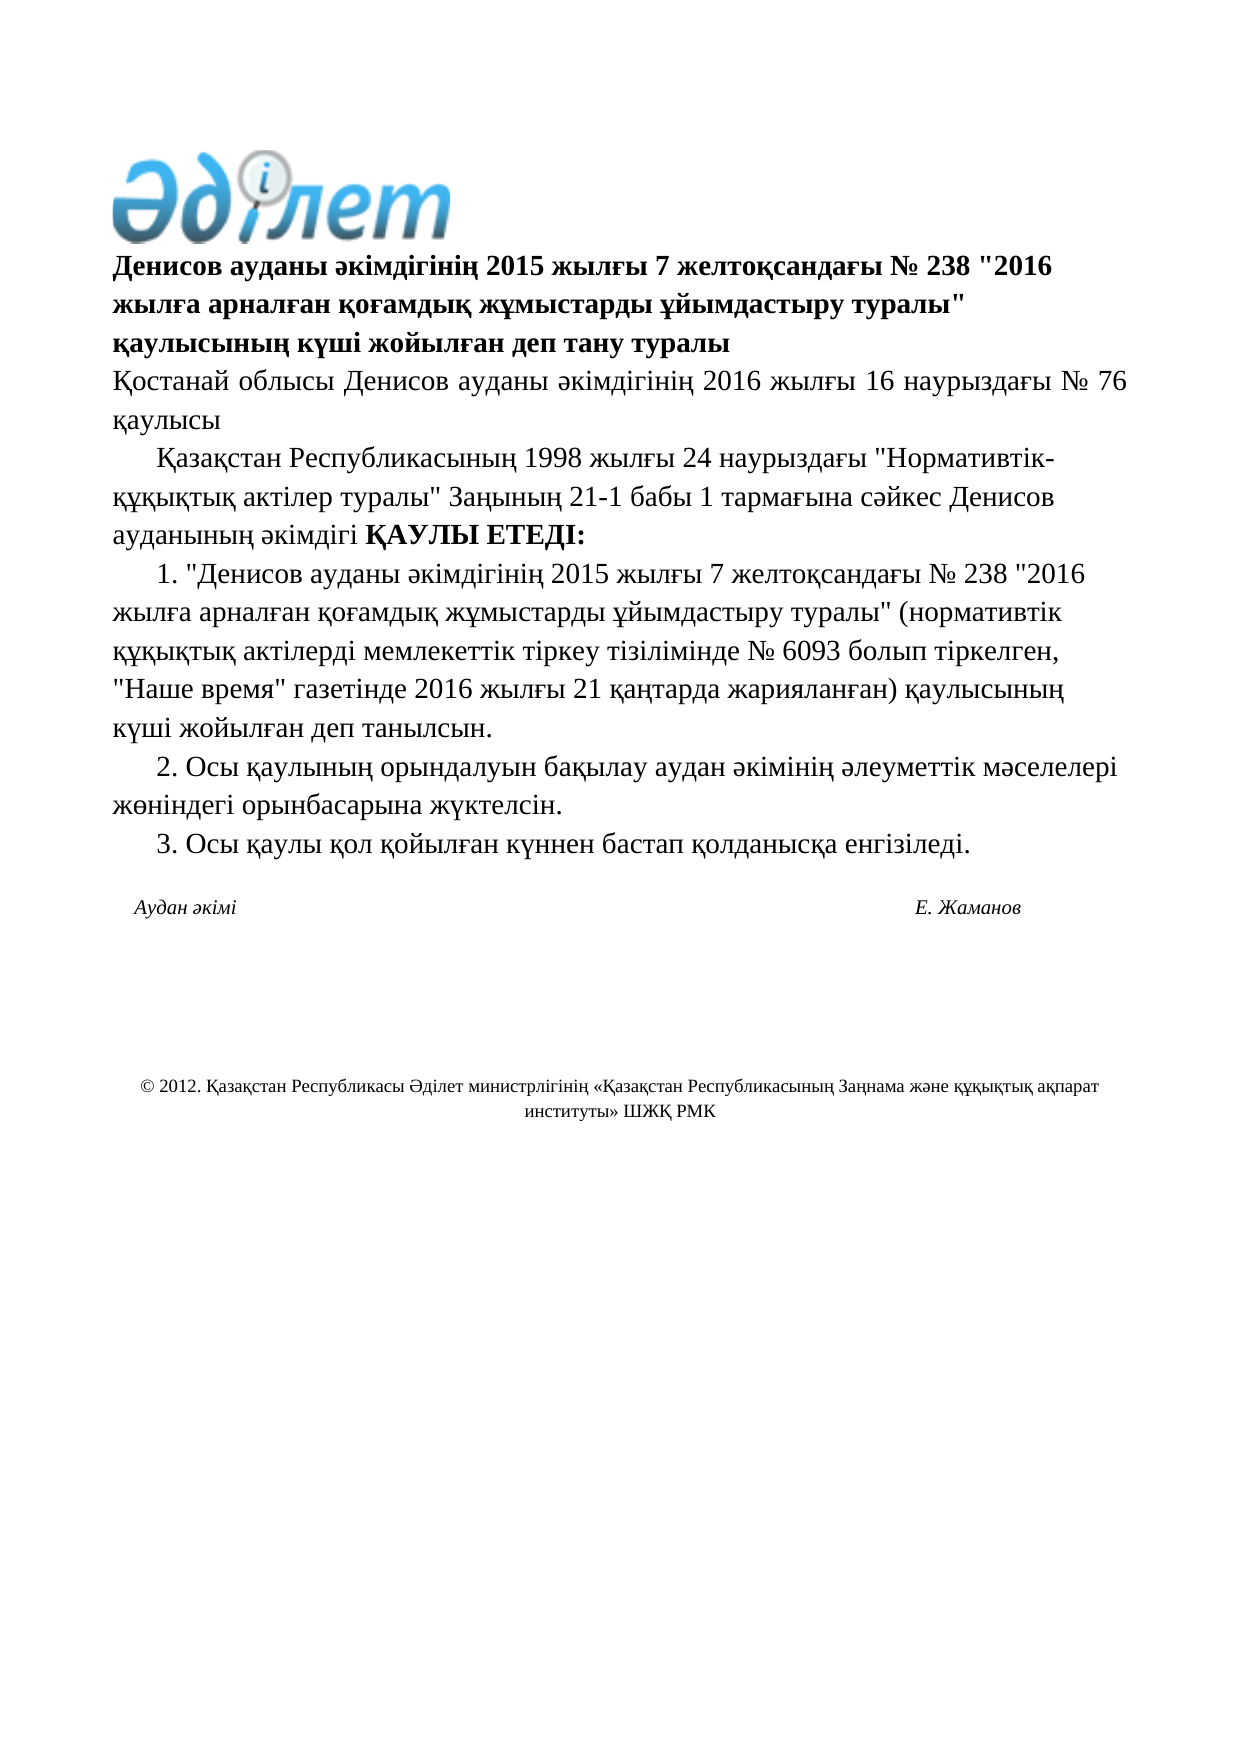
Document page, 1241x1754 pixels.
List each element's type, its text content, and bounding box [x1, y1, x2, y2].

picture [112, 150, 451, 244]
table_header Аудан әкімі [101, 893, 913, 924]
text Денисов ауданы әкімдігінің 2015 жылғы 7 желтоқсандағы № 238 "2016 жылға арналған қоғамдық жұмыстарды ұйымдастыру туралы" қаулысының күші жойылған деп тану туралы [112, 248, 1128, 358]
text Қазақстан Республикасының 1998 жылғы 24 наурыздағы "Нормативтік-құқықтық актілер туралы" Заңының 21-1 бабы 1 тармағына сәйкес Денисов ауданының әкімдігі ҚАУЛЫ ЕТЕДІ: 1. "Денисов ауданы әкімдігінің 2015 жылғы 7 желтоқсандағы № 238 "2016 жылға арналған қоғамдық жұмыстарды ұйымдастыру туралы" (нормативтік құқықтық актілерді мемлекеттік тіркеу тізілімінде № 6093 болып тіркелген, "Наше время" газетінде 2016 жылғы 21 қаңтарда жарияланған) қаулысының күші жойылған деп танылсын. 2. Осы қаулының орындалуын бақылау аудан әкімінің әлеуметтік мәселелері жөніндегі орынбасарына жүктелсін. 3. Осы қаулы қол қойылған күннен бастап қолданысқа енгізіледі. [112, 440, 1128, 889]
text Қостанай облысы Денисов ауданы әкімдігінің 2016 жылғы 16 наурыздағы № 76 қаулысы [112, 363, 1128, 435]
table_header Е. Жаманов [913, 893, 1240, 924]
text © 2012. Қазақстан Республикасы Әділет министрлігінің «Қазақстан Республикасының Заңнама және құқықтық ақпарат институты» ШЖҚ РМК [112, 1075, 1128, 1122]
